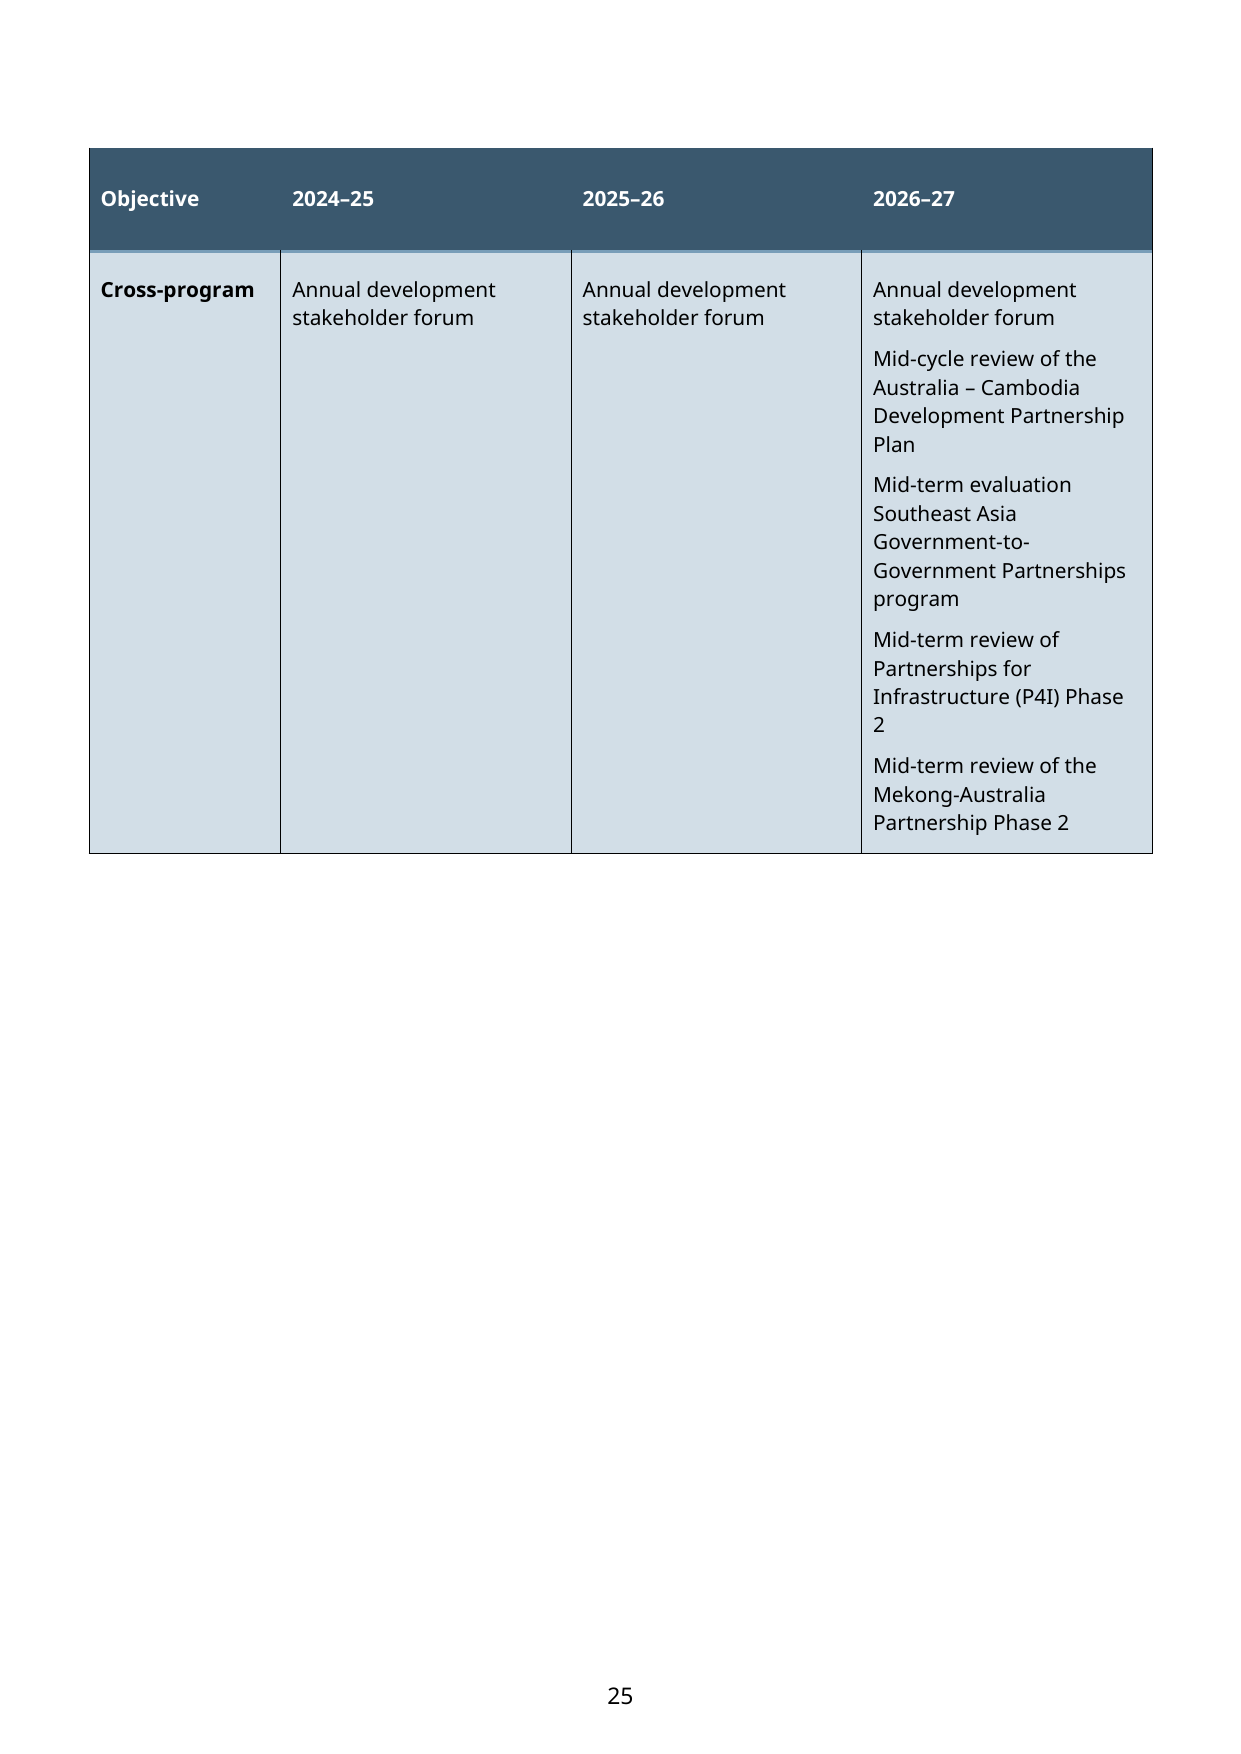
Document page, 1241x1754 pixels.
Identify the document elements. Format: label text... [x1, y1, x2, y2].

table_header 2024–25 [281, 148, 571, 250]
table_cell Cross-program [90, 253, 280, 853]
table_cell Annual development stakeholder forum [572, 253, 861, 853]
table_cell Annual development stakeholder forum Mid-cycle review of the Australia – Cambodia Development Partnership Plan Mid-term evaluation Southeast Asia Government-to-Government Partnerships program Mid-term review of Partnerships for Infrastructure (P4I) Phase 2 Mid-term review of the Mekong-Australia Partnership Phase 2 [862, 253, 1152, 853]
table_header 2025–26 [571, 148, 862, 250]
table_header Objective [90, 148, 281, 250]
table_header 2026–27 [862, 148, 1152, 250]
table_cell Annual development stakeholder forum [281, 253, 571, 853]
